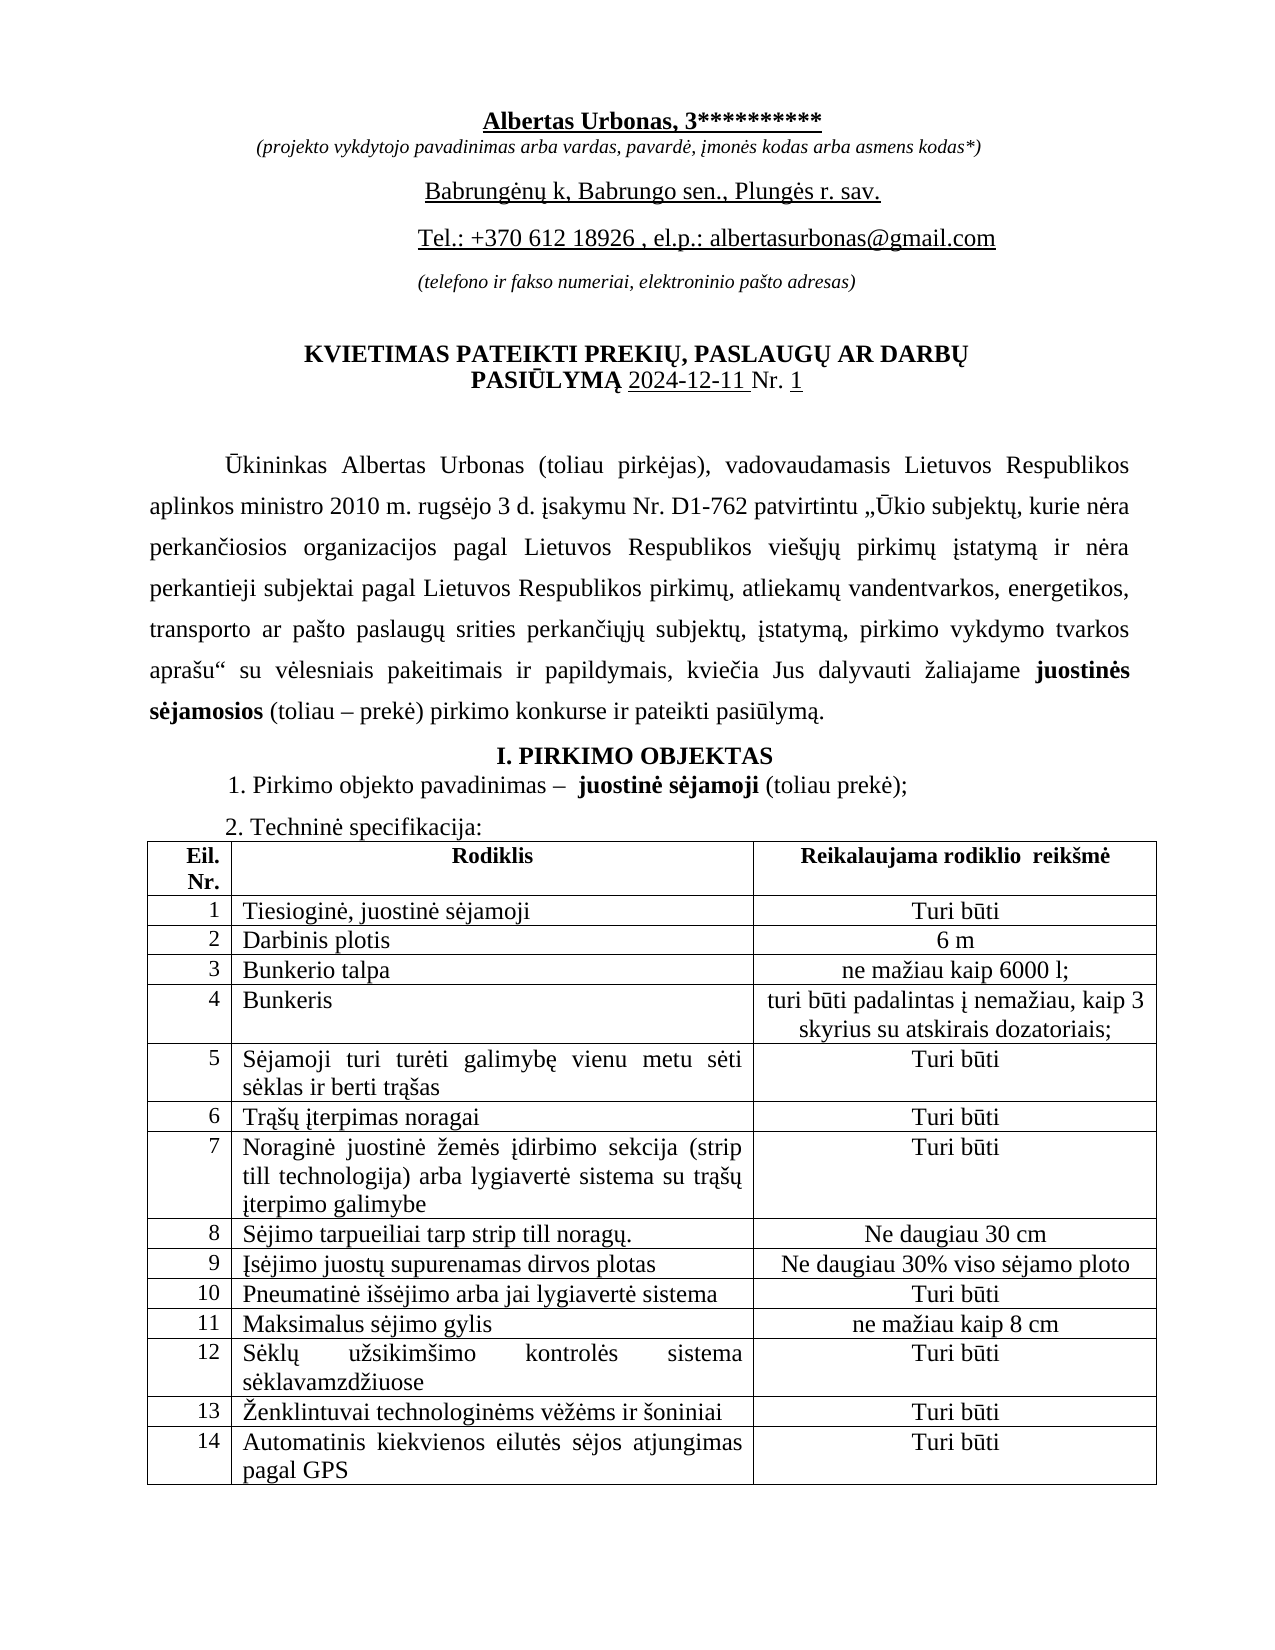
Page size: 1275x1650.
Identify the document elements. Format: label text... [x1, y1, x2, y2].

table_cell 9 [148, 1249, 231, 1278]
table_cell Įsėjimo juostų supurenamas dirvos plotas [232, 1249, 753, 1278]
text 1. Pirkimo objekto pavadinimas – juostinė sėjamoji (toliau prekė); [227, 770, 1157, 798]
text Tel.: +370 612 18926 , el.p.: albertasurbonas@gmail.com [418, 223, 1157, 252]
table_cell Trąšų įterpimas noragai [232, 1102, 753, 1131]
table_cell Tiesioginė, juostinė sėjamoji [232, 896, 753, 924]
table_cell Ženklintuvai technologinėms vėžėms ir šoniniai [232, 1397, 753, 1426]
table_cell Turi būti [754, 896, 1156, 924]
table_cell Turi būti [754, 1132, 1156, 1218]
table_header Rodiklis [232, 842, 753, 895]
table_cell ne mažiau kaip 8 cm [754, 1309, 1156, 1337]
table_cell 13 [148, 1397, 231, 1426]
table_cell 11 [148, 1309, 231, 1337]
table_cell Automatinis kiekvienos eilutės sėjos atjungimas pagal GPS [232, 1427, 753, 1484]
text Babrungėnų k, Babrungo sen., Plungės r. sav. [148, 176, 1157, 205]
table_cell 5 [148, 1044, 231, 1101]
table_cell ne mažiau kaip 6000 l; [754, 955, 1156, 984]
table_cell Sėjimo tarpueiliai tarp strip till noragų. [232, 1219, 753, 1248]
table_cell Ne daugiau 30 cm [754, 1219, 1156, 1248]
table_header Eil. Nr. [148, 842, 231, 895]
table_cell Sėjamoji turi turėti galimybę vienu metu sėti sėklas ir berti trąšas [232, 1044, 753, 1101]
table_cell 1 [148, 896, 231, 924]
table_cell 2 [148, 926, 231, 954]
text (projekto vykdytojo pavadinimas arba vardas, pavardė, įmonės kodas arba asmens kodas*) [256, 135, 1157, 158]
text (telefono ir fakso numeriai, elektroninio pašto adresas) [418, 271, 1157, 293]
table_cell 7 [148, 1132, 231, 1218]
text Albertas Urbonas, 3********** [148, 106, 1157, 135]
text Ūkininkas Albertas Urbonas (toliau pirkėjas), vadovaudamasis Lietuvos Respublikos aplinkos ministro 2010 m. rugsėjo 3 d. įsakymu Nr. D1-762 patvirtintu „Ūkio subjektų, kurie nėra perkančiosios organizacijos pagal Lietuvos Respublikos viešųjų pirkimų įstatymą ir nėra perkantieji subjektai pagal Lietuvos Respublikos pirkimų, atliekamų vandentvarkos, energetikos, transporto ar pašto paslaugų srities perkančiųjų subjektų, įstatymą, pirkimo vykdymo tvarkos aprašu“ su vėlesniais pakeitimais ir papildymais, kviečia Jus dalyvauti žaliajame juostinės sėjamosios (toliau – prekė) pirkimo konkurse ir pateikti pasiūlymą. [149, 450, 1130, 725]
table_cell 14 [148, 1427, 231, 1484]
table_cell Bunkeris [232, 985, 753, 1043]
table_cell Turi būti [754, 1339, 1156, 1396]
table_cell Turi būti [754, 1397, 1156, 1426]
table_cell 12 [148, 1339, 231, 1396]
table_cell Ne daugiau 30% viso sėjamo ploto [754, 1249, 1156, 1278]
table_cell 6 [148, 1102, 231, 1131]
table_cell 4 [148, 985, 231, 1043]
table_cell turi būti padalintas į nemažiau, kaip 3 skyrius su atskirais dozatoriais; [754, 985, 1156, 1043]
table_cell 6 m [754, 926, 1156, 954]
table_cell Darbinis plotis [232, 926, 753, 954]
table_cell 8 [148, 1219, 231, 1248]
table_cell 10 [148, 1279, 231, 1308]
table_header Reikalaujama rodiklio reikšmė [754, 842, 1156, 895]
table_cell Noraginė juostinė žemės įdirbimo sekcija (strip till technologija) arba lygiavertė sistema su trąšų įterpimo galimybe [232, 1132, 753, 1218]
table_cell Turi būti [754, 1279, 1156, 1308]
table_cell Sėklų užsikimšimo kontrolės sistema sėklavamzdžiuose [232, 1339, 753, 1396]
text KVIETIMAS PATEIKTI PREKIŲ, PASLAUGŲ AR DARBŲ PASIŪLYMĄ 2024-12-11 Nr. 1 [226, 341, 1047, 394]
table_cell Turi būti [754, 1102, 1156, 1131]
table_cell Pneumatinė išsėjimo arba jai lygiavertė sistema [232, 1279, 753, 1308]
table_cell Turi būti [754, 1044, 1156, 1101]
text I. PIRKIMO OBJEKTAS [496, 741, 1157, 770]
table_cell Bunkerio talpa [232, 955, 753, 984]
table_cell Turi būti [754, 1427, 1156, 1484]
table_cell 3 [148, 955, 231, 984]
text 2. Techninė specifikacija: [225, 812, 1157, 841]
table_cell Maksimalus sėjimo gylis [232, 1309, 753, 1337]
